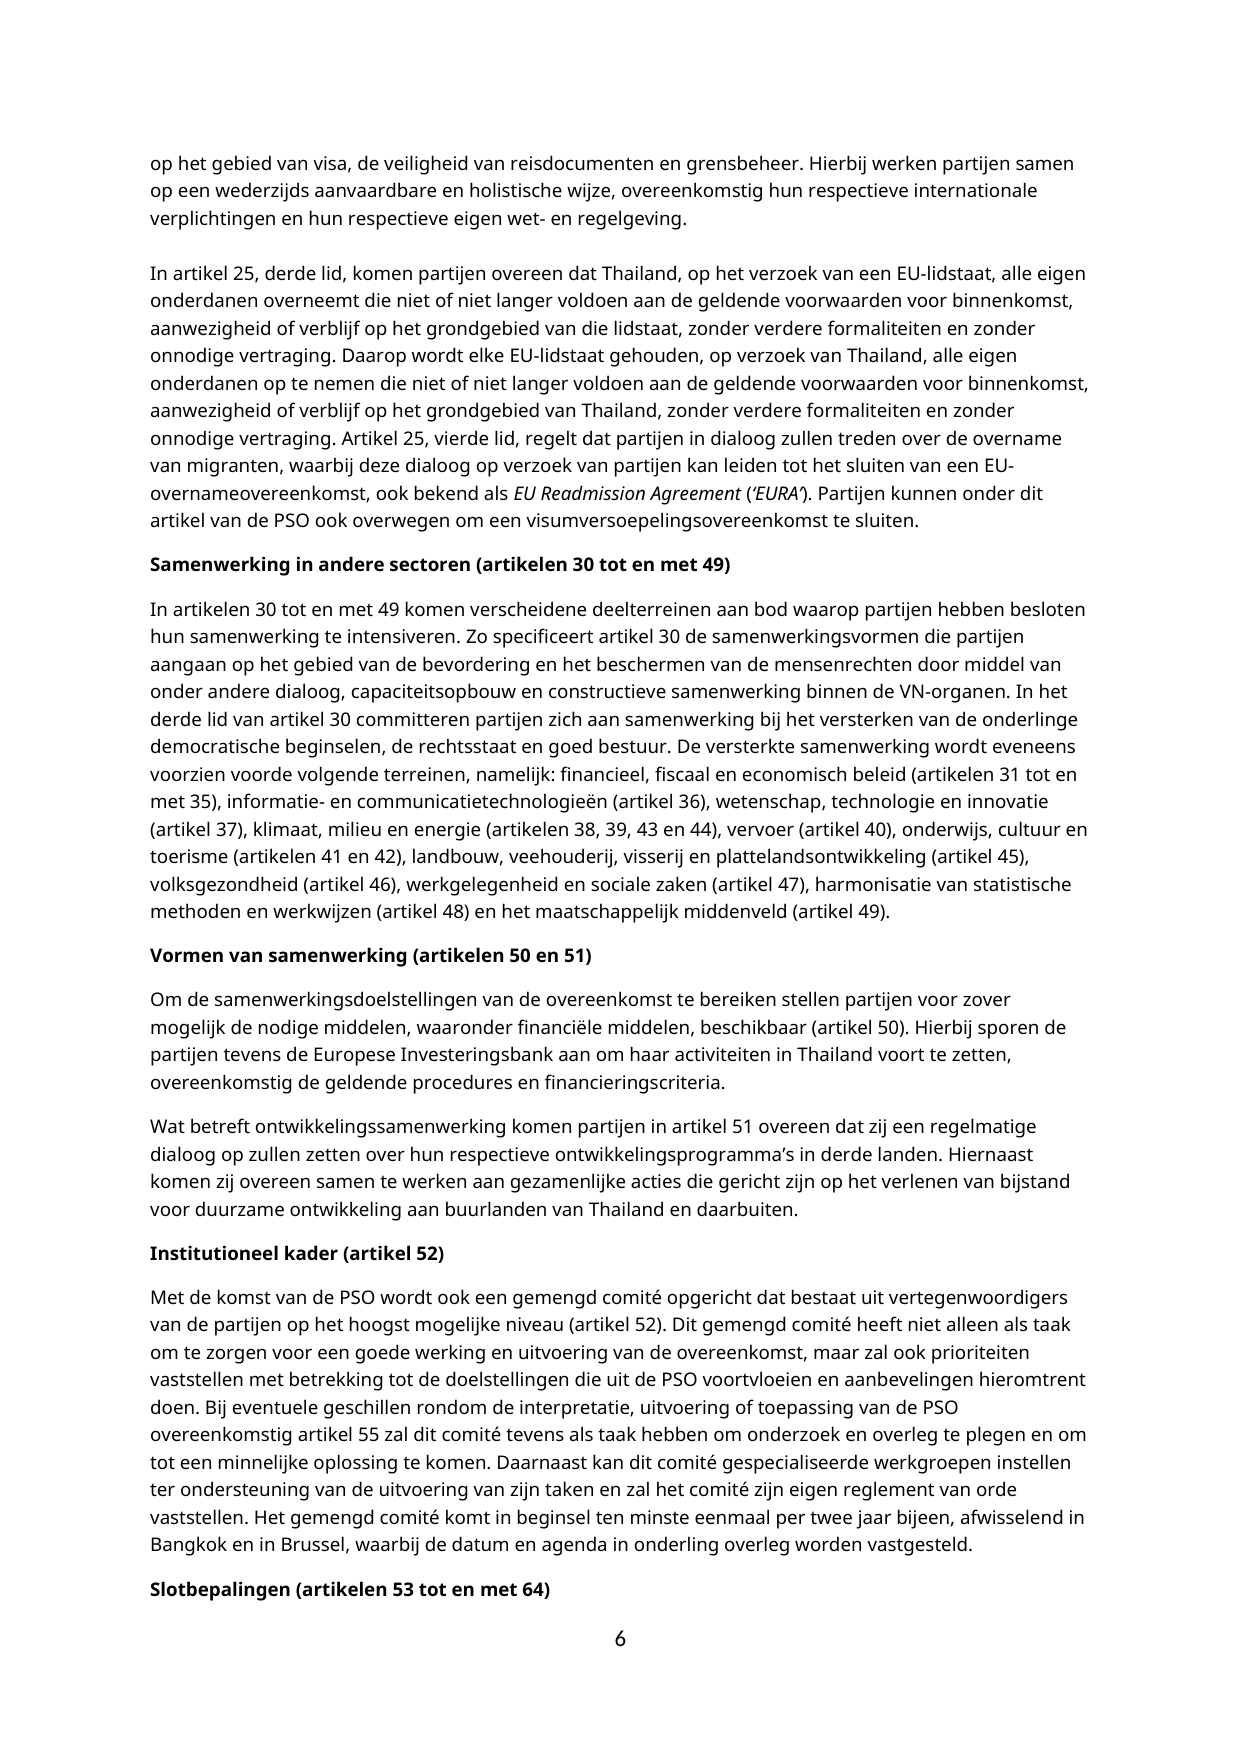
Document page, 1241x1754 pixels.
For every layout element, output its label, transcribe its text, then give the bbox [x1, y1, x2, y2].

text Slotbepalingen (artikelen 53 tot en met 64) [150, 1576, 1090, 1601]
text Wat betreft ontwikkelingssamenwerking komen partijen in artikel 51 overeen dat zij een regelmatige dialoog op zullen zetten over hun respectieve ontwikkelingsprogramma’s in derde landen. Hiernaast komen zij overeen samen te werken aan gezamenlijke acties die gericht zijn op het verlenen van bijstand voor duurzame ontwikkeling aan buurlanden van Thailand en daarbuiten. [150, 1113, 1090, 1221]
text Samenwerking in andere sectoren (artikelen 30 tot en met 49) [150, 552, 1090, 577]
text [150, 150, 1090, 533]
text Institutioneel kader (artikel 52) [150, 1240, 1090, 1266]
text Om de samenwerkingsdoelstellingen van de overeenkomst te bereiken stellen partijen voor zover mogelijk de nodige middelen, waaronder financiële middelen, beschikbaar (artikel 50). Hierbij sporen de partijen tevens de Europese Investeringsbank aan om haar activiteiten in Thailand voort te zetten, overeenkomstig de geldende procedures en financieringscriteria. [150, 987, 1090, 1095]
text In artikelen 30 tot en met 49 komen verscheidene deelterreinen aan bod waarop partijen hebben besloten hun samenwerking te intensiveren. Zo specificeert artikel 30 de samenwerkingsvormen die partijen aangaan op het gebied van de bevordering en het beschermen van de mensenrechten door middel van onder andere dialoog, capaciteitsopbouw en constructieve samenwerking binnen de VN-organen. In het derde lid van artikel 30 committeren partijen zich aan samenwerking bij het versterken van de onderlinge democratische beginselen, de rechtsstaat en goed bestuur. De versterkte samenwerking wordt eveneens voorzien voorde volgende terreinen, namelijk: financieel, fiscaal en economisch beleid (artikelen 31 tot en met 35), informatie- en communicatietechnologieën (artikel 36), wetenschap, technologie en innovatie (artikel 37), klimaat, milieu en energie (artikelen 38, 39, 43 en 44), vervoer (artikel 40), onderwijs, cultuur en toerisme (artikelen 41 en 42), landbouw, veehouderij, visserij en plattelandsontwikkeling (artikel 45), volksgezondheid (artikel 46), werkgelegenheid en sociale zaken (artikel 47), harmonisatie van statistische methoden en werkwijzen (artikel 48) en het maatschappelijk middenveld (artikel 49). [150, 596, 1090, 924]
text Met de komst van de PSO wordt ook een gemengd comité opgericht dat bestaat uit vertegenwoordigers van de partijen op het hoogst mogelijke niveau (artikel 52). Dit gemengd comité heeft niet alleen als taak om te zorgen voor een goede werking en uitvoering van de overeenkomst, maar zal ook prioriteiten vaststellen met betrekking tot de doelstellingen die uit de PSO voortvloeien en aanbevelingen hieromtrent doen. Bij eventuele geschillen rondom de interpretatie, uitvoering of toepassing van de PSO overeenkomstig artikel 55 zal dit comité tevens als taak hebben om onderzoek en overleg te plegen en om tot een minnelijke oplossing te komen. Daarnaast kan dit comité gespecialiseerde werkgroepen instellen ter ondersteuning van de uitvoering van zijn taken en zal het comité zijn eigen reglement van orde vaststellen. Het gemengd comité komt in beginsel ten minste eenmaal per twee jaar bijeen, afwisselend in Bangkok en in Brussel, waarbij de datum en agenda in onderling overleg worden vastgesteld. [150, 1284, 1090, 1557]
text Vormen van samenwerking (artikelen 50 en 51) [150, 942, 1090, 968]
